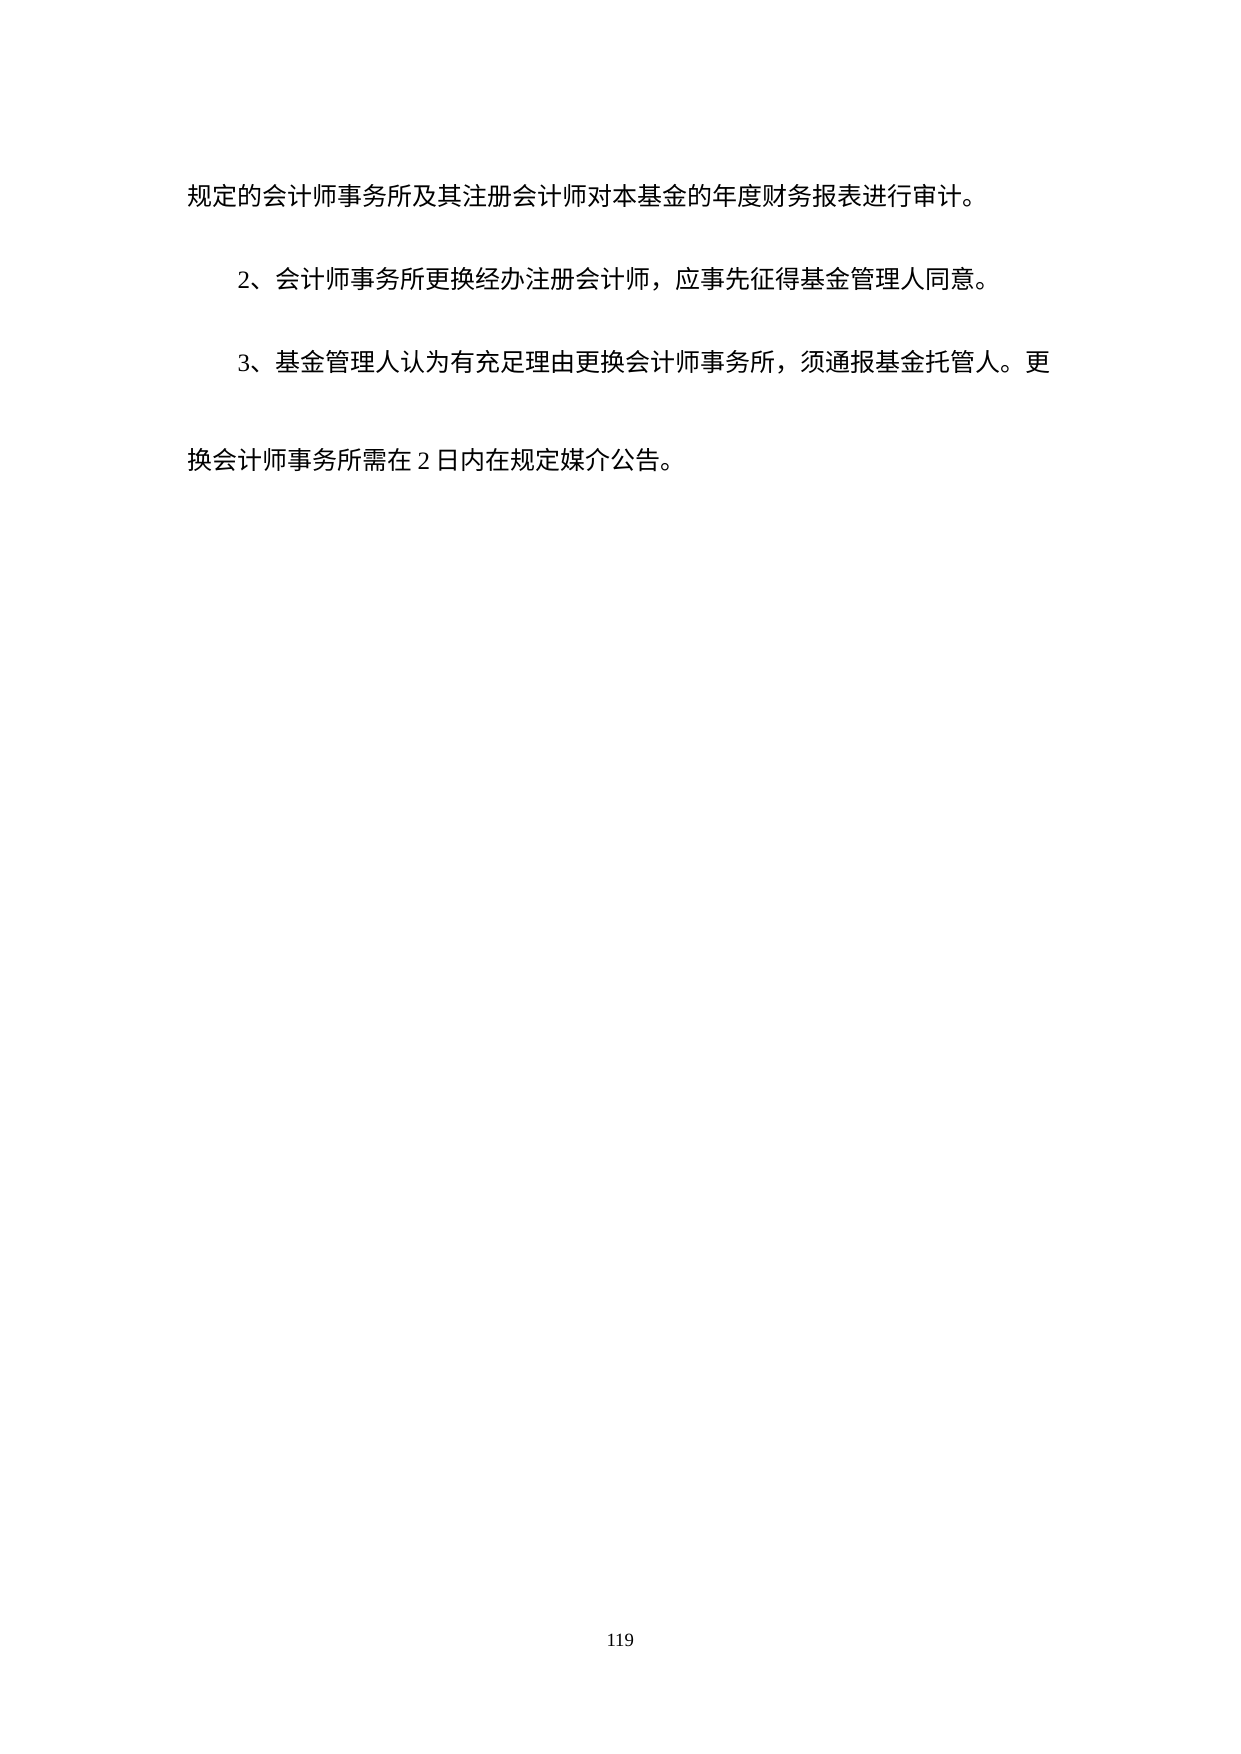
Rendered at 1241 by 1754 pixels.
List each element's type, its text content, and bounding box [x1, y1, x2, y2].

text 3、基金管理人认为有充足理由更换会计师事务所，须通报基金托管人。更换会计师事务所需在2日内在规定媒介公告。 [187, 328, 1053, 491]
text 2、会计师事务所更换经办注册会计师，应事先征得基金管理人同意。 [187, 245, 1053, 310]
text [187, 162, 1053, 227]
